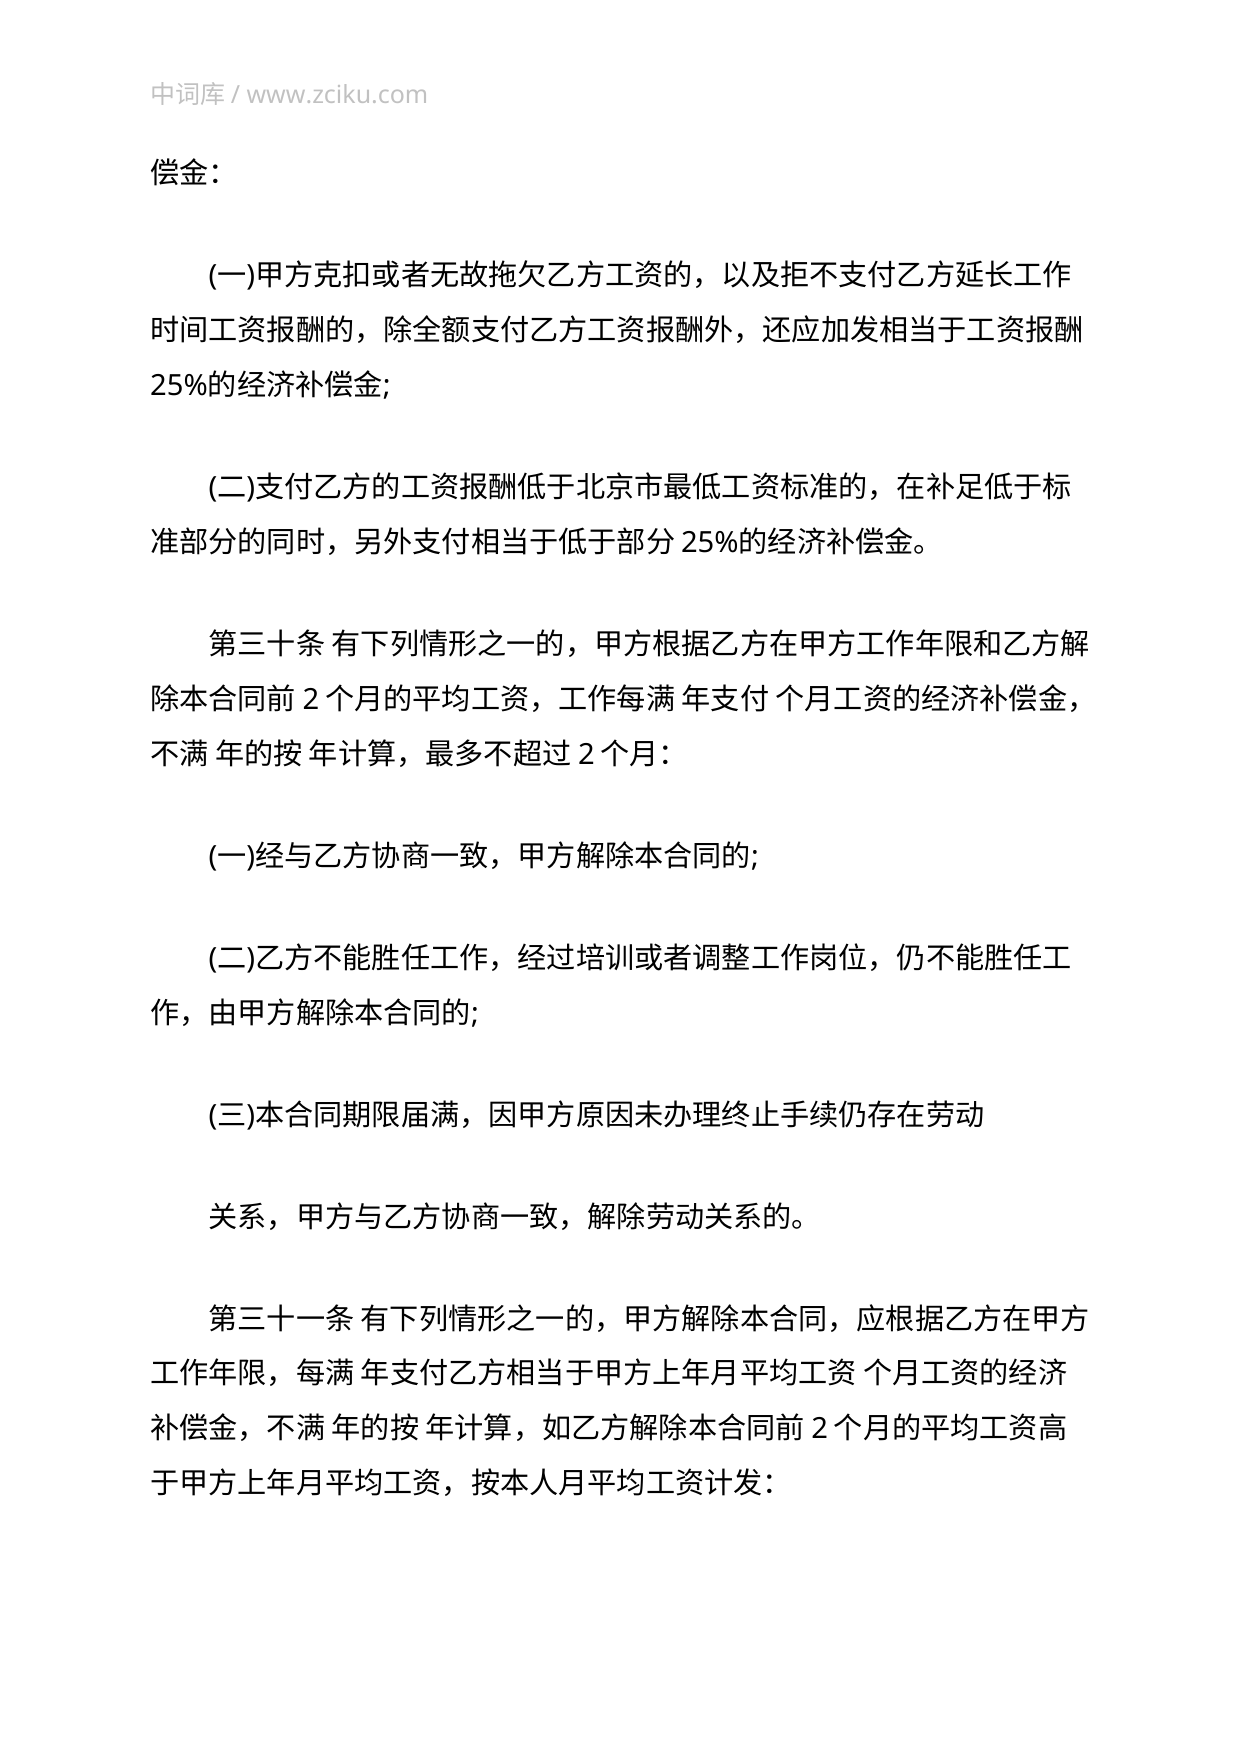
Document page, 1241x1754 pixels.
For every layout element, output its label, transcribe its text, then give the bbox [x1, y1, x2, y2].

text (二)乙方不能胜任工作，经过培训或者调整工作岗位，仍不能胜任工作，由甲方解除本合同的; [150, 934, 1090, 1032]
text 第三十一条 有下列情形之一的，甲方解除本合同，应根据乙方在甲方工作年限，每满 年支付乙方相当于甲方上年月平均工资 个月工资的经济补偿金，不满 年的按 年计算，如乙方解除本合同前 2个月的平均工资高于甲方上年月平均工资，按本人月平均工资计发： [150, 1295, 1090, 1502]
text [150, 150, 1090, 192]
text (二)支付乙方的工资报酬低于北京市最低工资标准的，在补足低于标准部分的同时，另外支付相当于低于部分25%的经济补偿金。 [150, 464, 1090, 561]
text (一)经与乙方协商一致，甲方解除本合同的; [150, 832, 1090, 875]
text 关系，甲方与乙方协商一致，解除劳动关系的。 [150, 1193, 1090, 1236]
text (一)甲方克扣或者无故拖欠乙方工资的，以及拒不支付乙方延长工作时间工资报酬的，除全额支付乙方工资报酬外，还应加发相当于工资报酬25%的经济补偿金; [150, 252, 1090, 404]
text (三)本合同期限届满，因甲方原因未办理终止手续仍存在劳动 [150, 1091, 1090, 1134]
text 第三十条 有下列情形之一的，甲方根据乙方在甲方工作年限和乙方解除本合同前 2个月的平均工资，工作每满 年支付 个月工资的经济补偿金，不满 年的按 年计算，最多不超过 2个月： [150, 621, 1090, 773]
